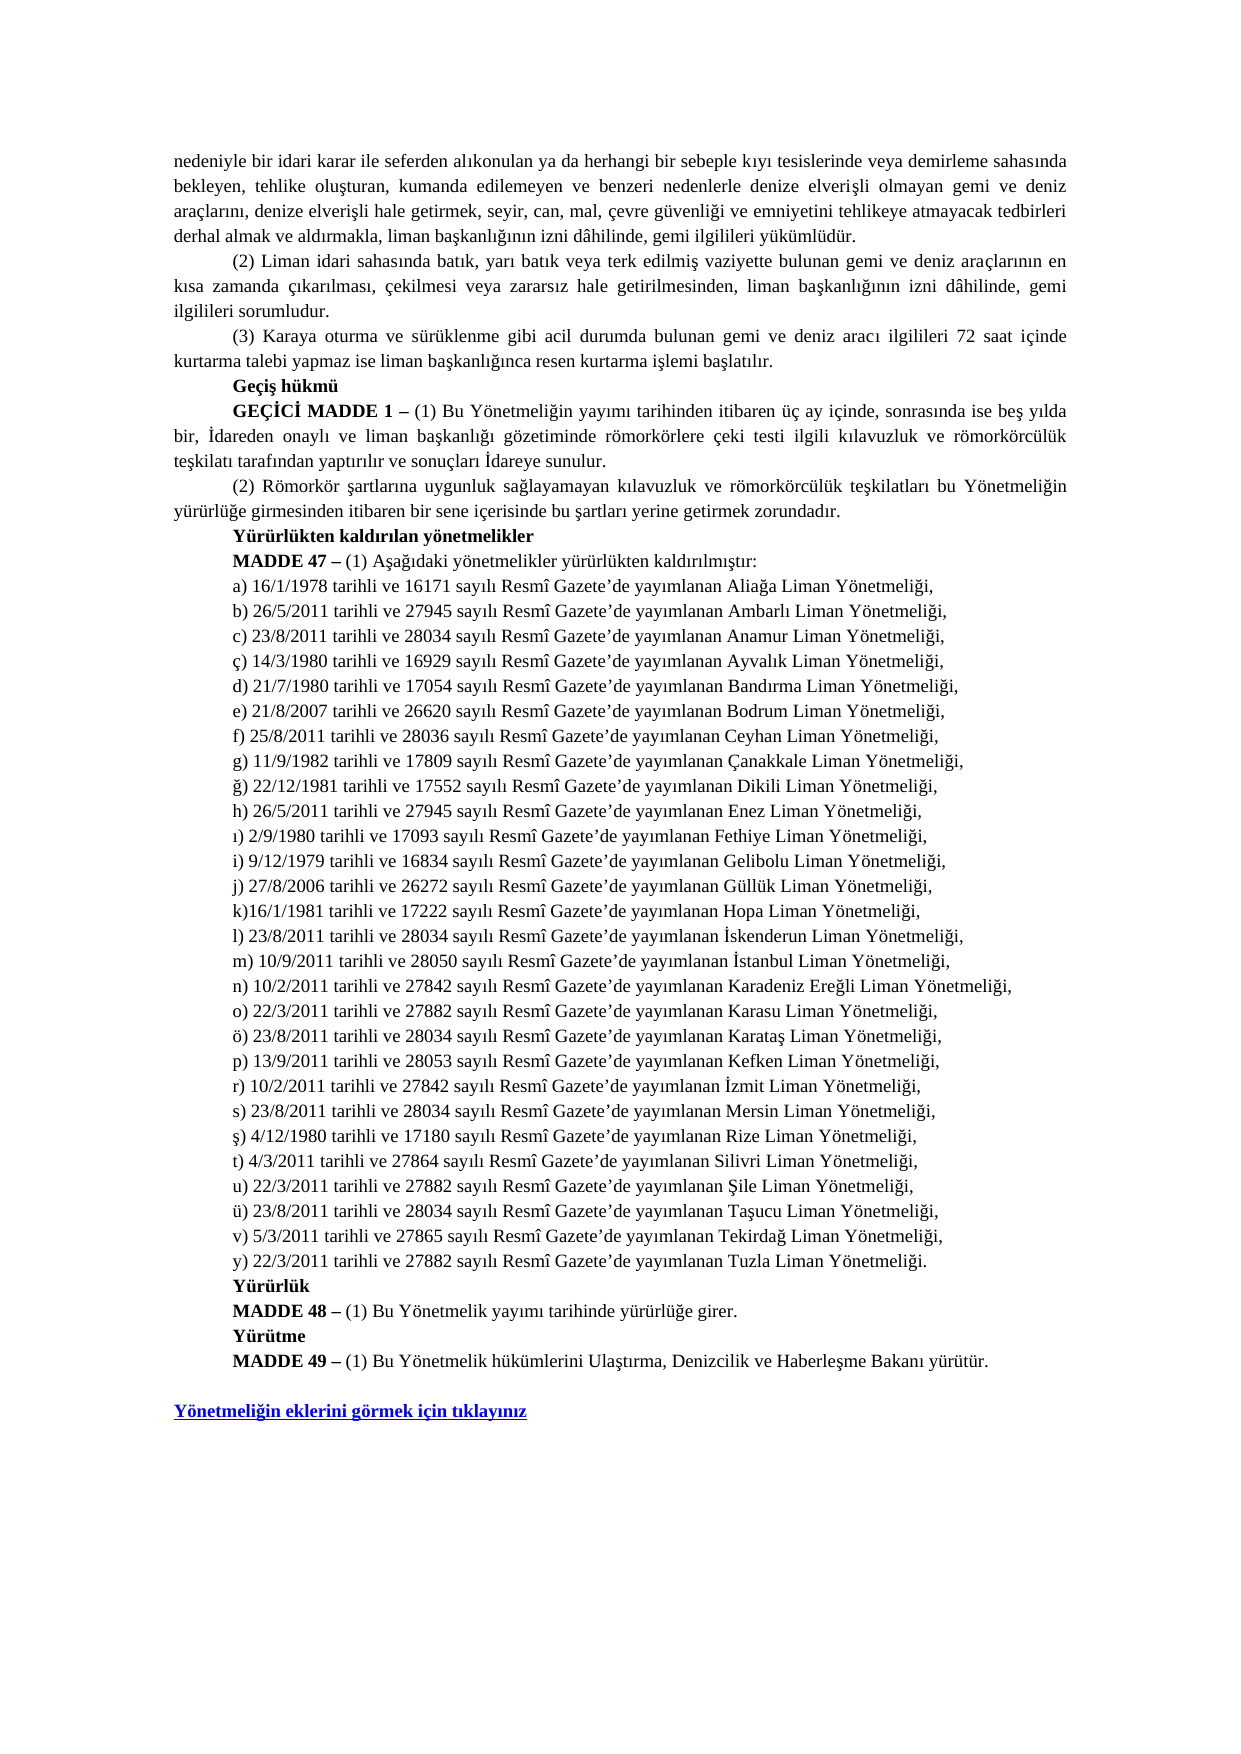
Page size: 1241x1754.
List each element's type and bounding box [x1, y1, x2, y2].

table_header [146, 148, 1094, 1523]
